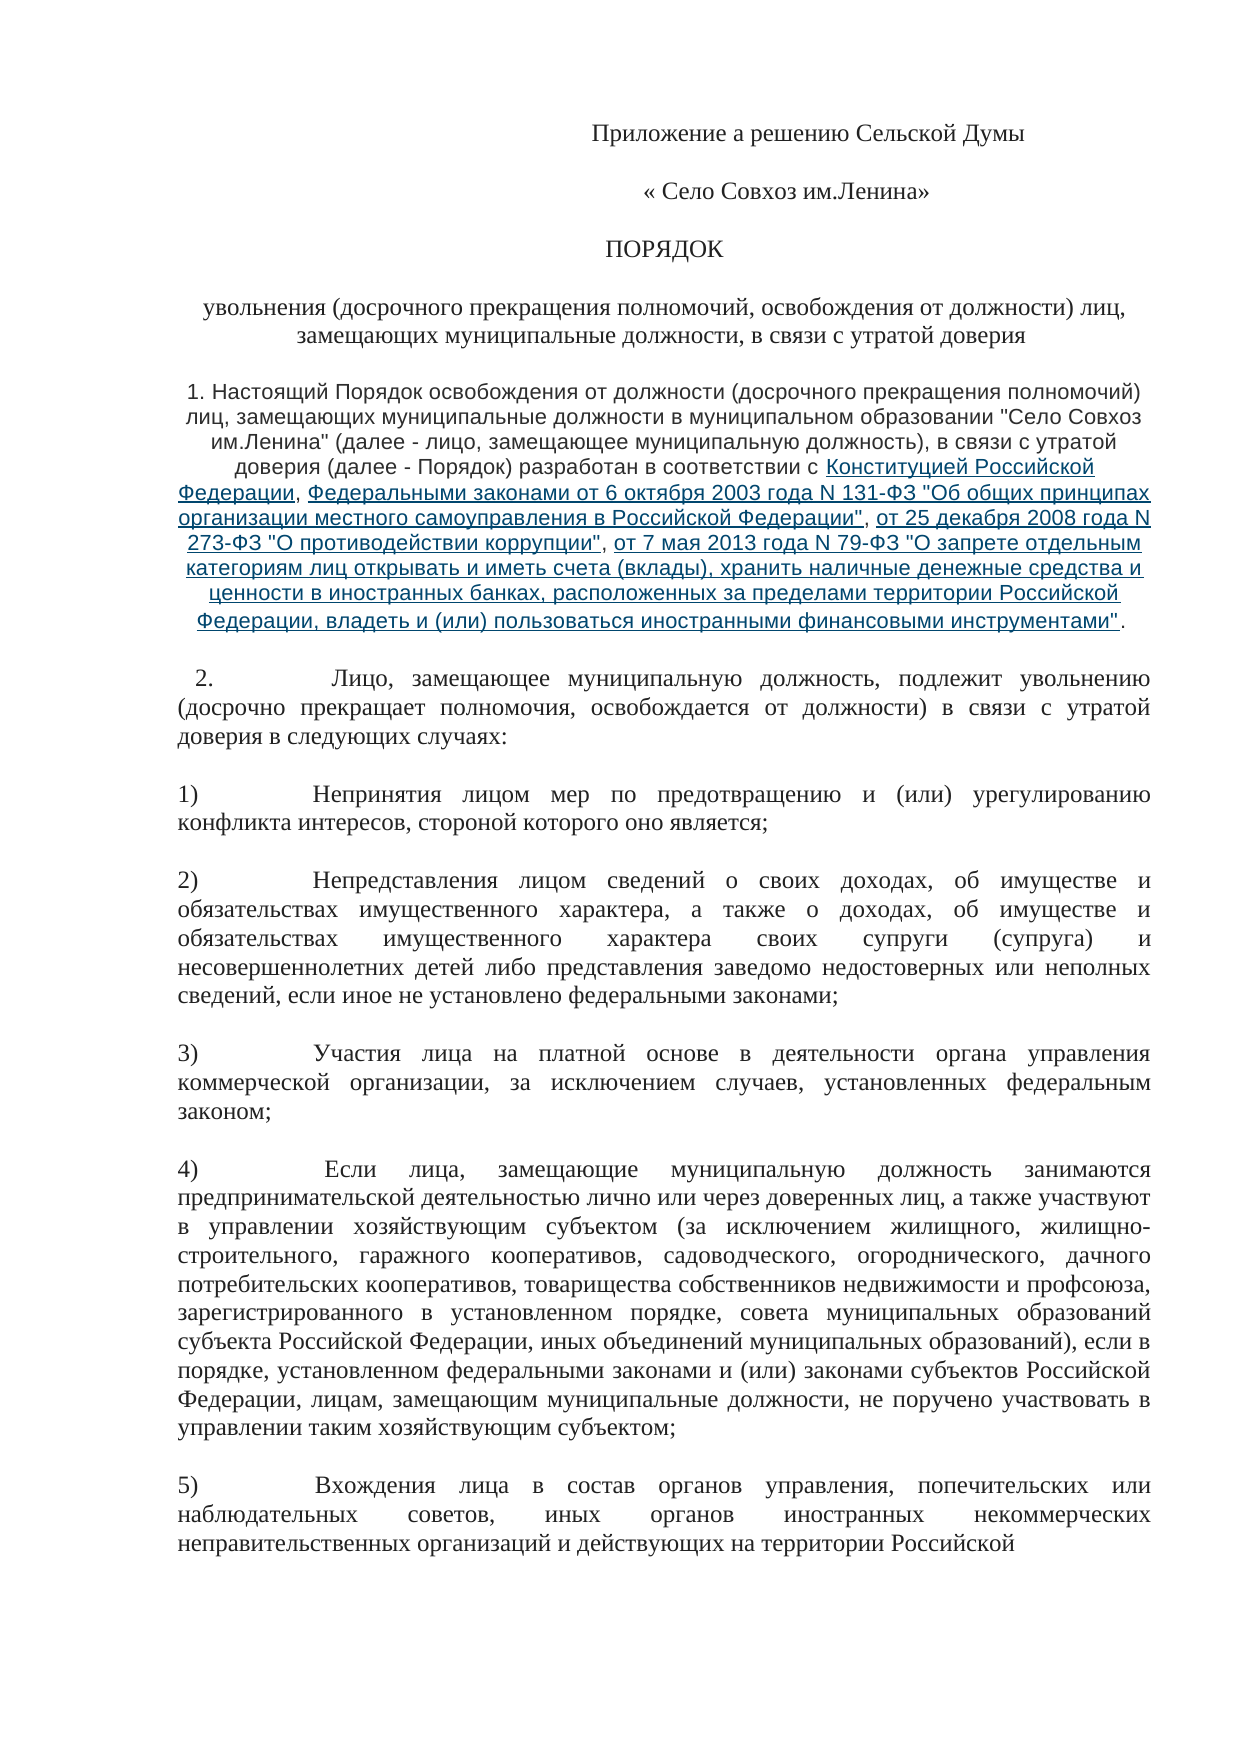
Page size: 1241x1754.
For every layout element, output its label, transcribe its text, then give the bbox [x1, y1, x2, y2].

text ПОРЯДОК [177, 234, 1152, 263]
text « Село Совхоз им.Ленина» [177, 176, 1152, 205]
text 5) Вхождения лица в состав органов управления, попечительских или наблюдательных советов, иных органов иностранных некоммерческих неправительственных организаций и действующих на территории Российской [177, 1470, 1152, 1557]
text 4) Если лица, замещающие муниципальную должность занимаются предпринимательской деятельностью лично или через доверенных лиц, а также участвуют в управлении хозяйствующим субъектом (за исключением жилищного, жилищно-строительного, гаражного кооперативов, садоводческого, огороднического, дачного потребительских кооперативов, товарищества собственников недвижимости и профсоюза, зарегистрированного в установленном порядке, совета муниципальных образований субъекта Российской Федерации, иных объединений муниципальных образований), если в порядке, установленном федеральными законами и (или) законами субъектов Российской Федерации, лицам, замещающим муниципальные должности, не поручено участвовать в управлении таким хозяйствующим субъектом; [177, 1154, 1152, 1441]
text увольнения (досрочного прекращения полномочий, освобождения от должности) лиц, замещающих муниципальные должности, в связи с утратой доверия [177, 292, 1152, 349]
text 3) Участия лица на платной основе в деятельности органа управления коммерческой организации, за исключением случаев, установленных федеральным законом; [177, 1038, 1152, 1124]
text Приложение а решению Сельской Думы [177, 118, 1152, 147]
text 1. Настоящий Порядок освобождения от должности (досрочного прекращения полномочий) лиц, замещающих муниципальные должности в муниципальном образовании "Село Совхоз им.Ленина" (далее - лицо, замещающее муниципальную должность), в связи с утратой доверия (далее - Порядок) разработан в соответствии с Конституцией Российской Федерации, Федеральными законами от 6 октября 2003 года N 131-ФЗ "Об общих принципах организации местного самоуправления в Российской Федерации", от 25 декабря 2008 года N 273-ФЗ "О противодействии коррупции", от 7 мая 2013 года N 79-ФЗ "О запрете отдельным категориям лиц открывать и иметь счета (вклады), хранить наличные денежные средства и ценности в иностранных банках, расположенных за пределами территории Российской Федерации, владеть и (или) пользоваться иностранными финансовыми инструментами". [177, 378, 1152, 634]
text 2. Лицо, замещающее муниципальную должность, подлежит увольнению (досрочно прекращает полномочия, освобождается от должности) в связи с утратой доверия в следующих случаях: [177, 663, 1152, 749]
text 2) Непредставления лицом сведений о своих доходах, об имуществе и обязательствах имущественного характера, а также о доходах, об имуществе и обязательствах имущественного характера своих супруги (супруга) и несовершеннолетних детей либо представления заведомо недостоверных или неполных сведений, если иное не установлено федеральными законами; [177, 865, 1152, 1009]
text 1) Непринятия лицом мер по предотвращению и (или) урегулированию конфликта интересов, стороной которого оно является; [177, 779, 1152, 836]
